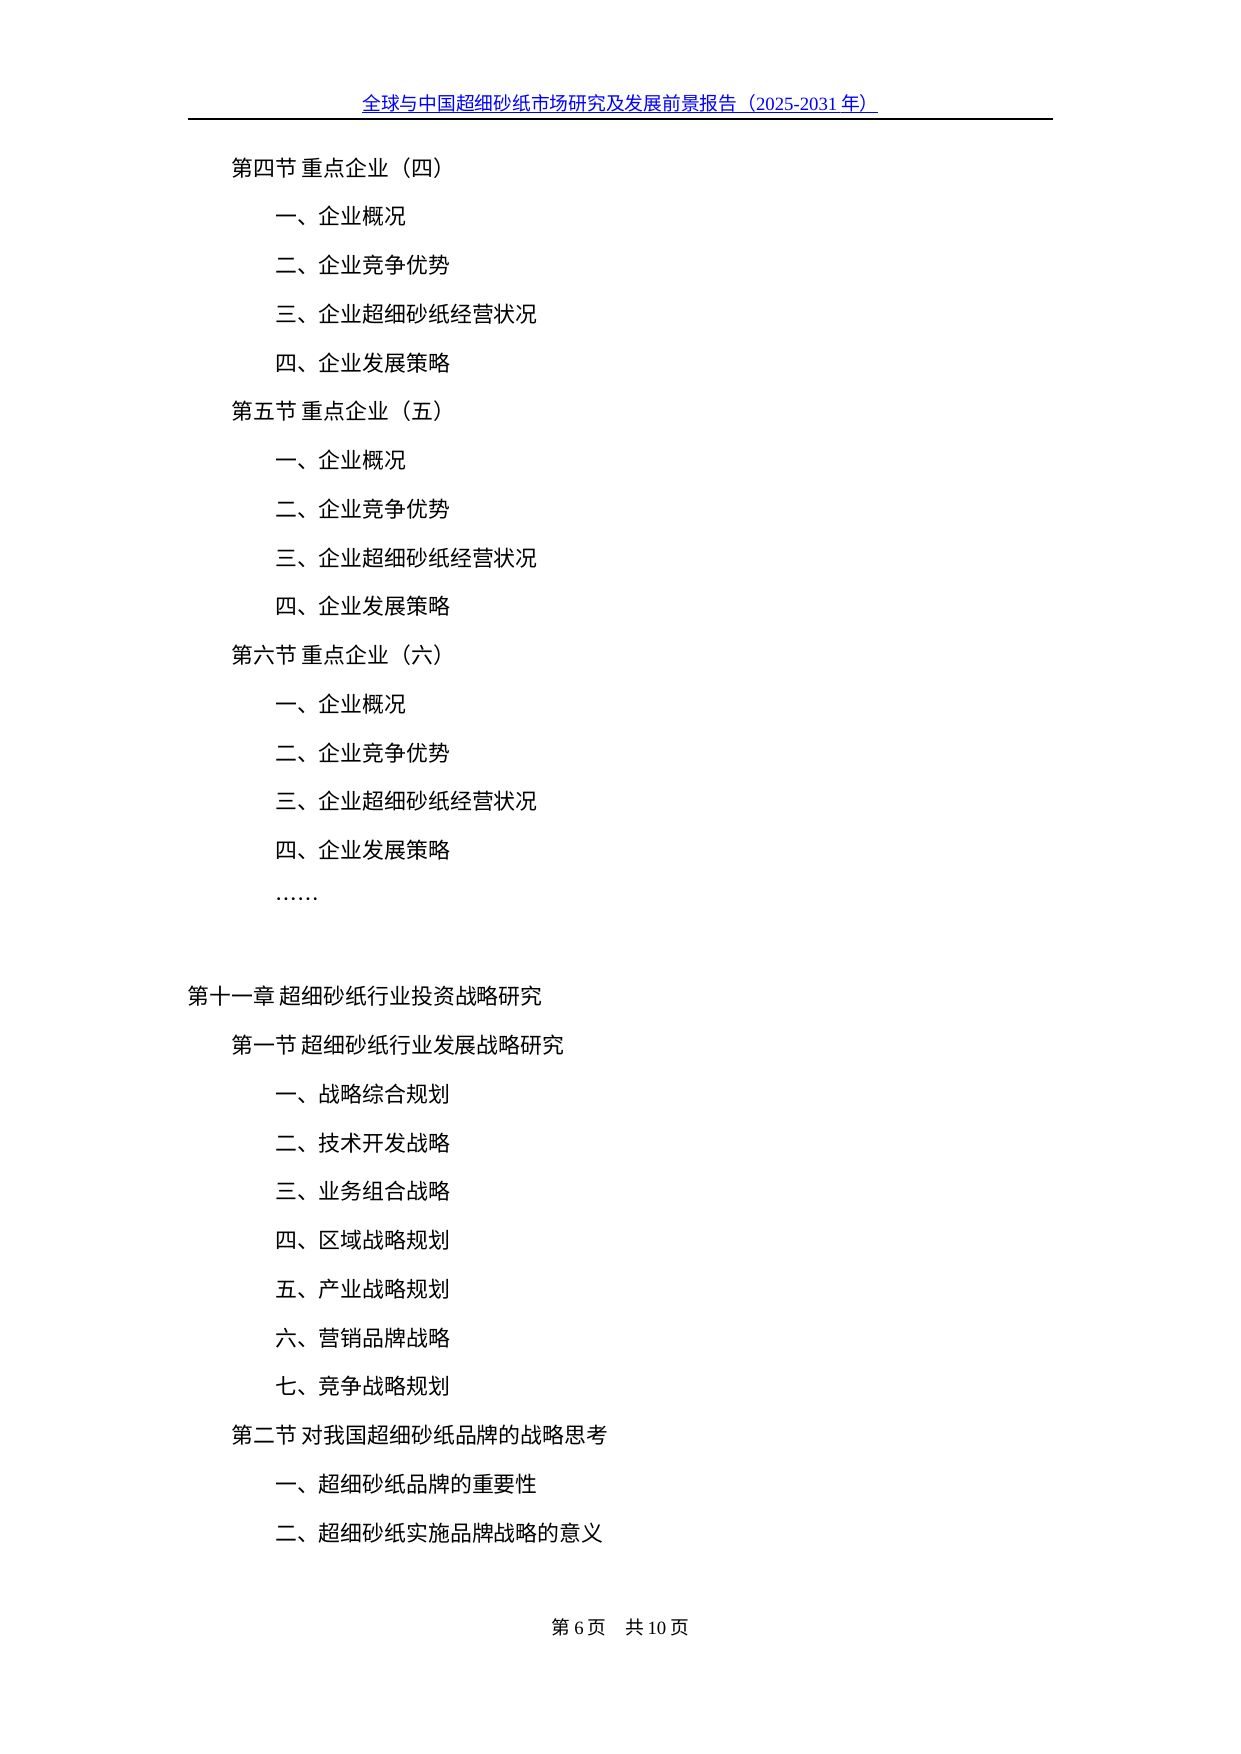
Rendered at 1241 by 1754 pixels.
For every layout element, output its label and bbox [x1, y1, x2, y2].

text [187, 150, 1053, 1548]
